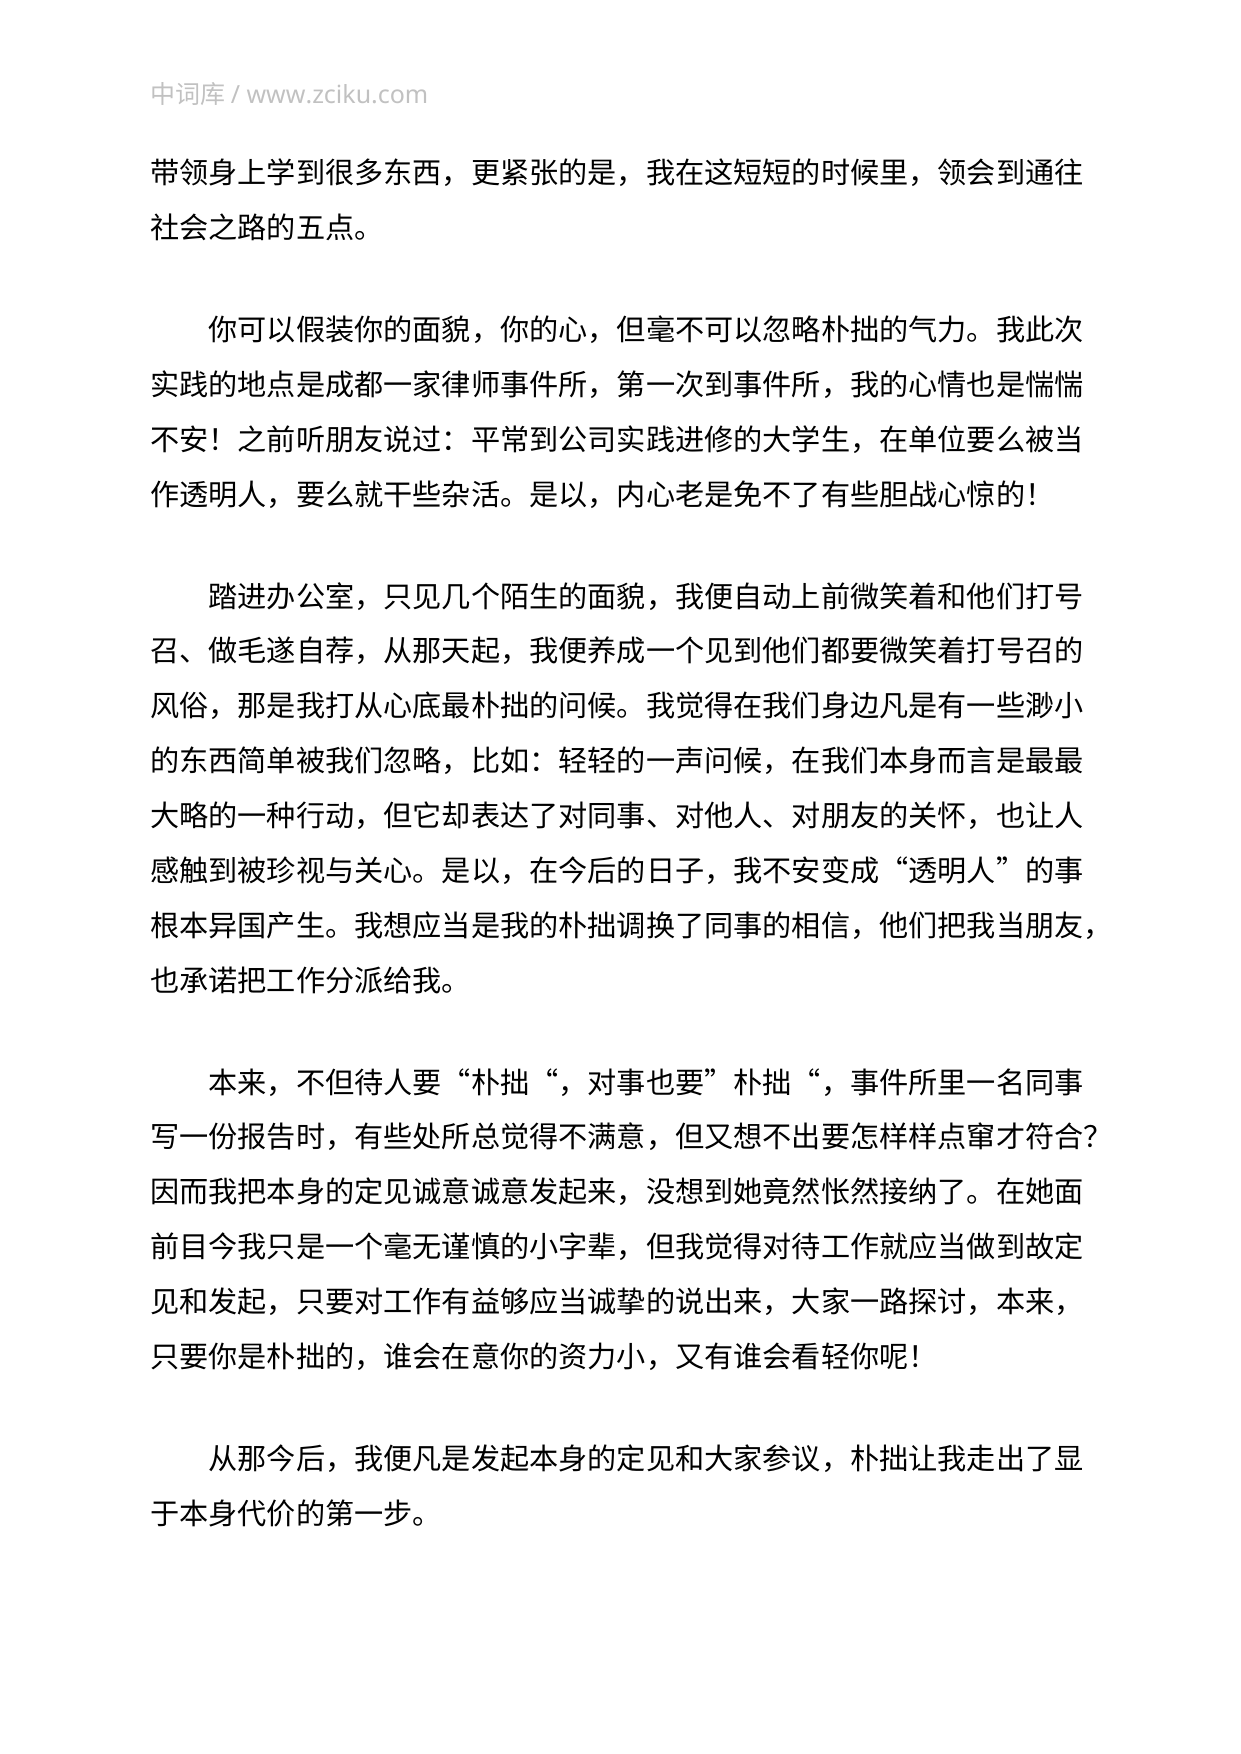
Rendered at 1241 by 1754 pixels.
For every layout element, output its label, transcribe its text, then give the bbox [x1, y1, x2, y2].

text 从那今后，我便凡是发起本身的定见和大家参议，朴拙让我走出了显于本身代价的第一步。 [150, 1435, 1090, 1533]
text 本来，不但待人要“朴拙“，对事也要”朴拙“，事件所里一名同事写一份报告时，有些处所总觉得不满意，但又想不出要怎样样点窜才符合？因而我把本身的定见诚意诚意发起来，没想到她竟然怅然接纳了。在她面前目今我只是一个毫无谨慎的小字辈，但我觉得对待工作就应当做到故定见和发起，只要对工作有益够应当诚挚的说出来，大家一路探讨，本来，只要你是朴拙的，谁会在意你的资力小，又有谁会看轻你呢！ [150, 1059, 1090, 1376]
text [150, 150, 1090, 247]
text 踏进办公室，只见几个陌生的面貌，我便自动上前微笑着和他们打号召、做毛遂自荐，从那天起，我便养成一个见到他们都要微笑着打号召的风俗，那是我打从心底最朴拙的问候。我觉得在我们身边凡是有一些渺小的东西简单被我们忽略，比如：轻轻的一声问候，在我们本身而言是最最大略的一种行动，但它却表达了对同事、对他人、对朋友的关怀，也让人感触到被珍视与关心。是以，在今后的日子，我不安变成“透明人”的事根本异国产生。我想应当是我的朴拙调换了同事的相信，他们把我当朋友，也承诺把工作分派给我。 [150, 573, 1090, 1000]
text 你可以假装你的面貌，你的心，但毫不可以忽略朴拙的气力。我此次实践的地点是成都一家律师事件所，第一次到事件所，我的心情也是惴惴不安！之前听朋友说过：平常到公司实践进修的大学生，在单位要么被当作透明人，要么就干些杂活。是以，内心老是免不了有些胆战心惊的！ [150, 307, 1090, 514]
